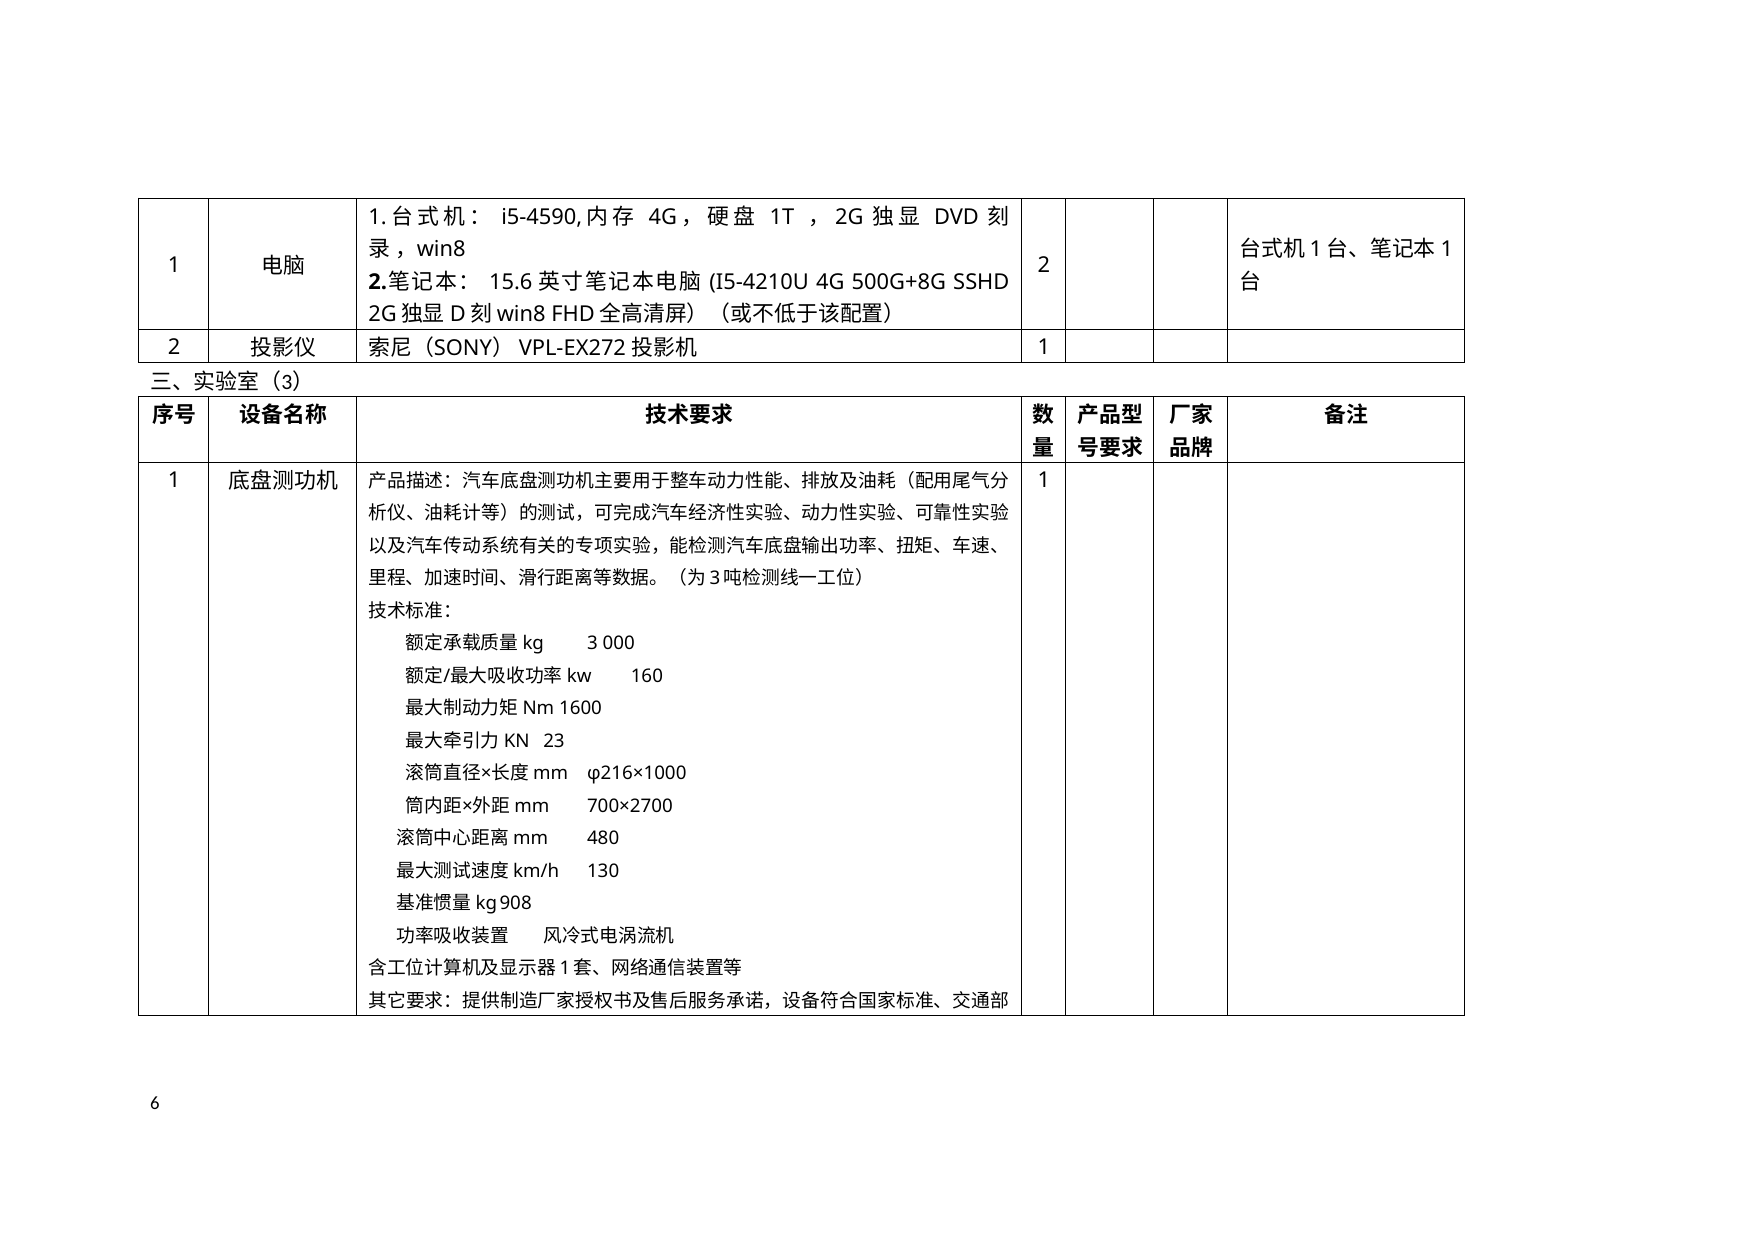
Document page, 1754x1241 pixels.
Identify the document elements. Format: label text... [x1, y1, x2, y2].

table_header 产品型号要求 [1066, 397, 1153, 462]
table_header 数量 [1022, 397, 1065, 462]
table_cell 1 [1022, 463, 1065, 1015]
table_cell [1154, 463, 1227, 1015]
table_cell 1 [1022, 330, 1065, 362]
table_cell 电脑 [209, 199, 356, 329]
table_cell [1154, 330, 1227, 362]
table_header 技术要求 [357, 397, 1021, 462]
table_cell 投影仪 [209, 330, 356, 362]
table_cell [1154, 199, 1227, 329]
table_cell 2 [139, 330, 208, 362]
table_cell 1 [139, 199, 208, 329]
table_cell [357, 463, 1021, 1015]
table_cell [1066, 199, 1153, 329]
table_cell [1066, 330, 1153, 362]
table_header 序号 [139, 397, 208, 462]
table_cell 台式机1台、笔记本1台 [1228, 199, 1464, 329]
table_header 厂家品牌 [1154, 397, 1227, 462]
table_header 设备名称 [209, 397, 356, 462]
table_cell 1 [139, 463, 208, 1015]
table_header 备注 [1228, 397, 1464, 462]
table_cell [1066, 463, 1153, 1015]
table_cell 底盘测功机 [209, 463, 356, 1015]
table_cell [1228, 330, 1464, 362]
table_cell 1.台式机： i5-4590,内存 4G，硬盘 1T ，2G独显 DVD刻录 ，win8 2.笔记本： 15.6英寸笔记本电脑 (I5-4210U 4G 500G+8G SSHD 2G独显 D刻 win8 FHD全高清屏）（或不低于该配置） [357, 199, 1021, 329]
table_cell 索尼（SONY） VPL-EX272 投影机 [357, 330, 1021, 362]
table_cell [1228, 463, 1464, 1015]
table_cell 2 [1022, 199, 1065, 329]
text 三、实验室（3） [150, 363, 1604, 396]
